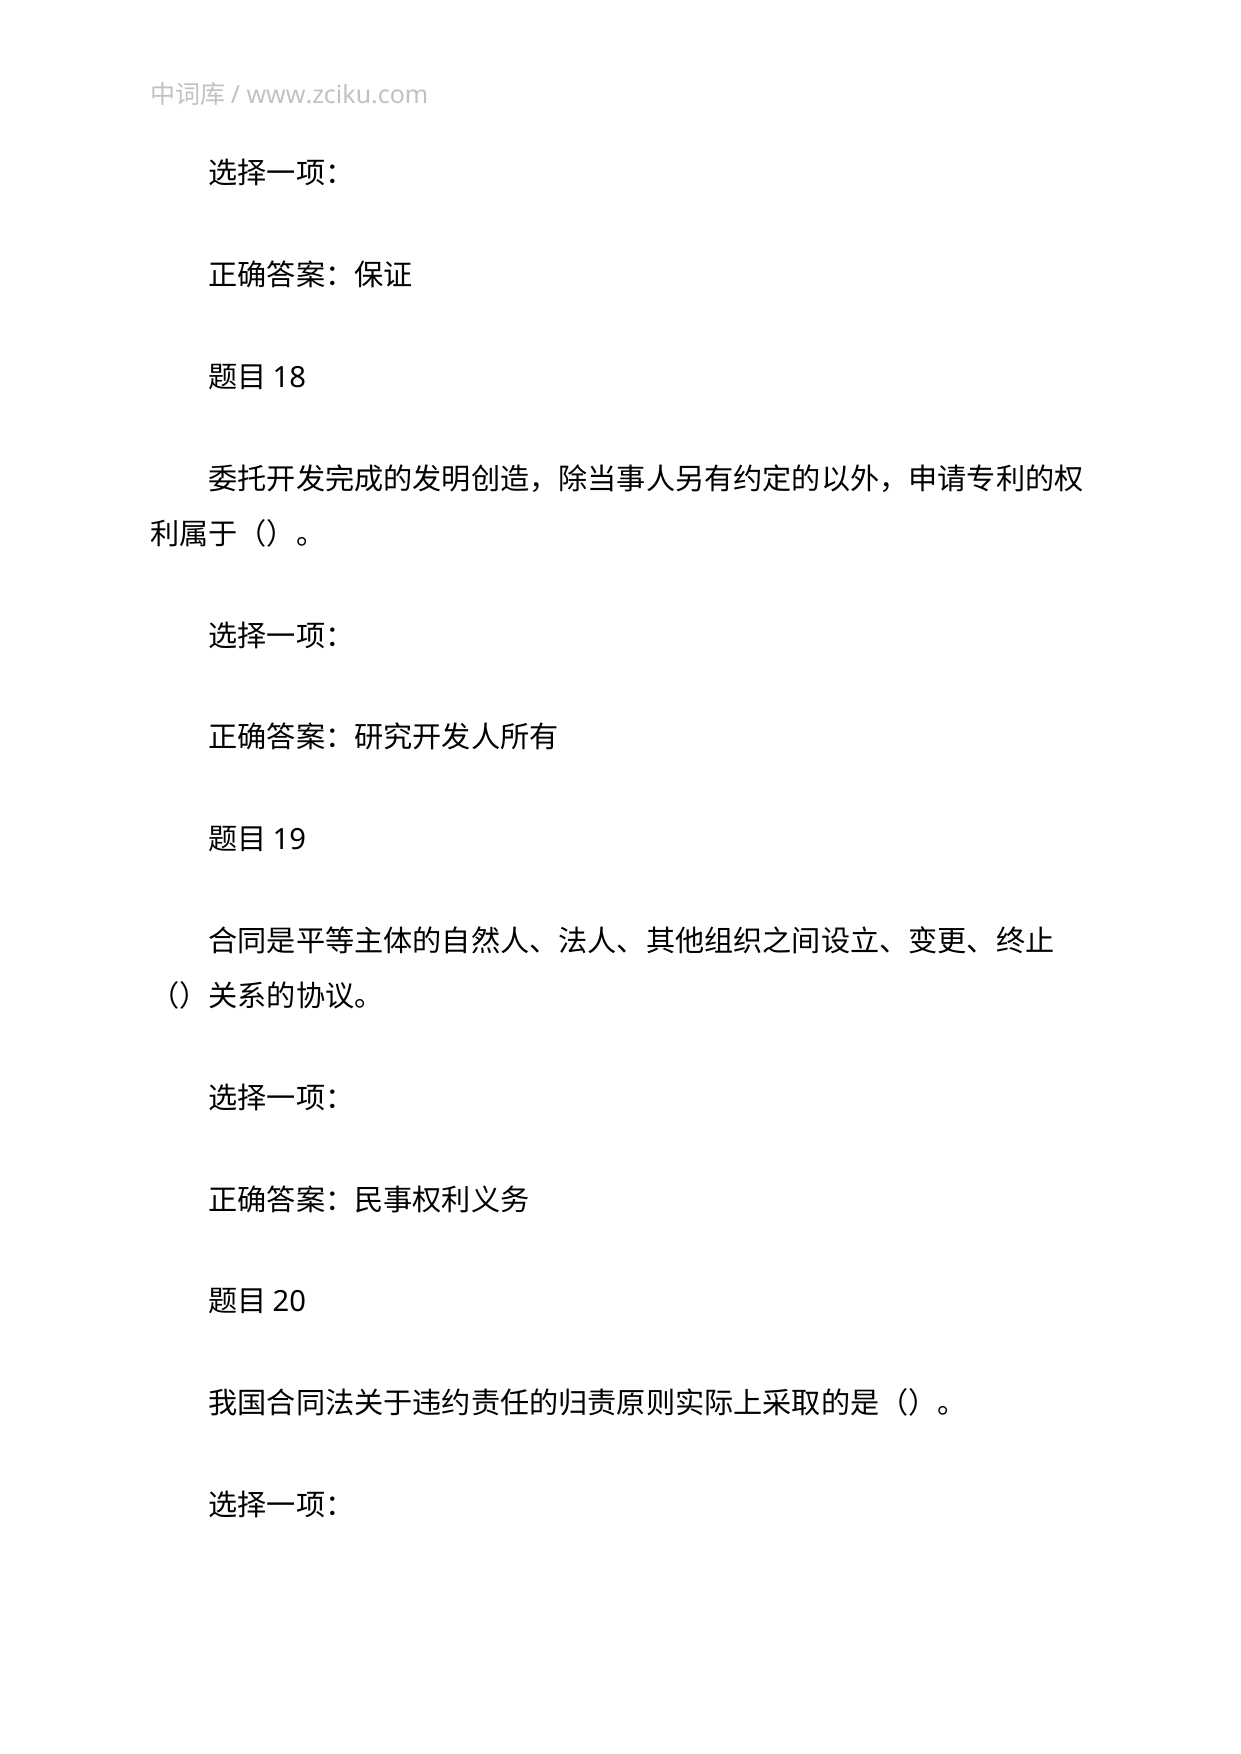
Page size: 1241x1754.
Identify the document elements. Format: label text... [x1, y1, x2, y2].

text 题目19 [150, 816, 1090, 858]
text 选择一项： [150, 1482, 1090, 1524]
text 选择一项： [150, 1074, 1090, 1117]
text 正确答案：研究开发人所有 [150, 714, 1090, 756]
text 题目20 [150, 1278, 1090, 1320]
text 委托开发完成的发明创造，除当事人另有约定的以外，申请专利的权利属于（）。 [150, 456, 1090, 553]
text 选择一项： [150, 150, 1090, 192]
text 正确答案：保证 [150, 252, 1090, 294]
text 合同是平等主体的自然人、法人、其他组织之间设立、变更、终止（）关系的协议。 [150, 918, 1090, 1015]
text 我国合同法关于违约责任的归责原则实际上采取的是（）。 [150, 1380, 1090, 1422]
text 选择一项： [150, 612, 1090, 654]
text 题目18 [150, 353, 1090, 396]
text 正确答案：民事权利义务 [150, 1176, 1090, 1218]
